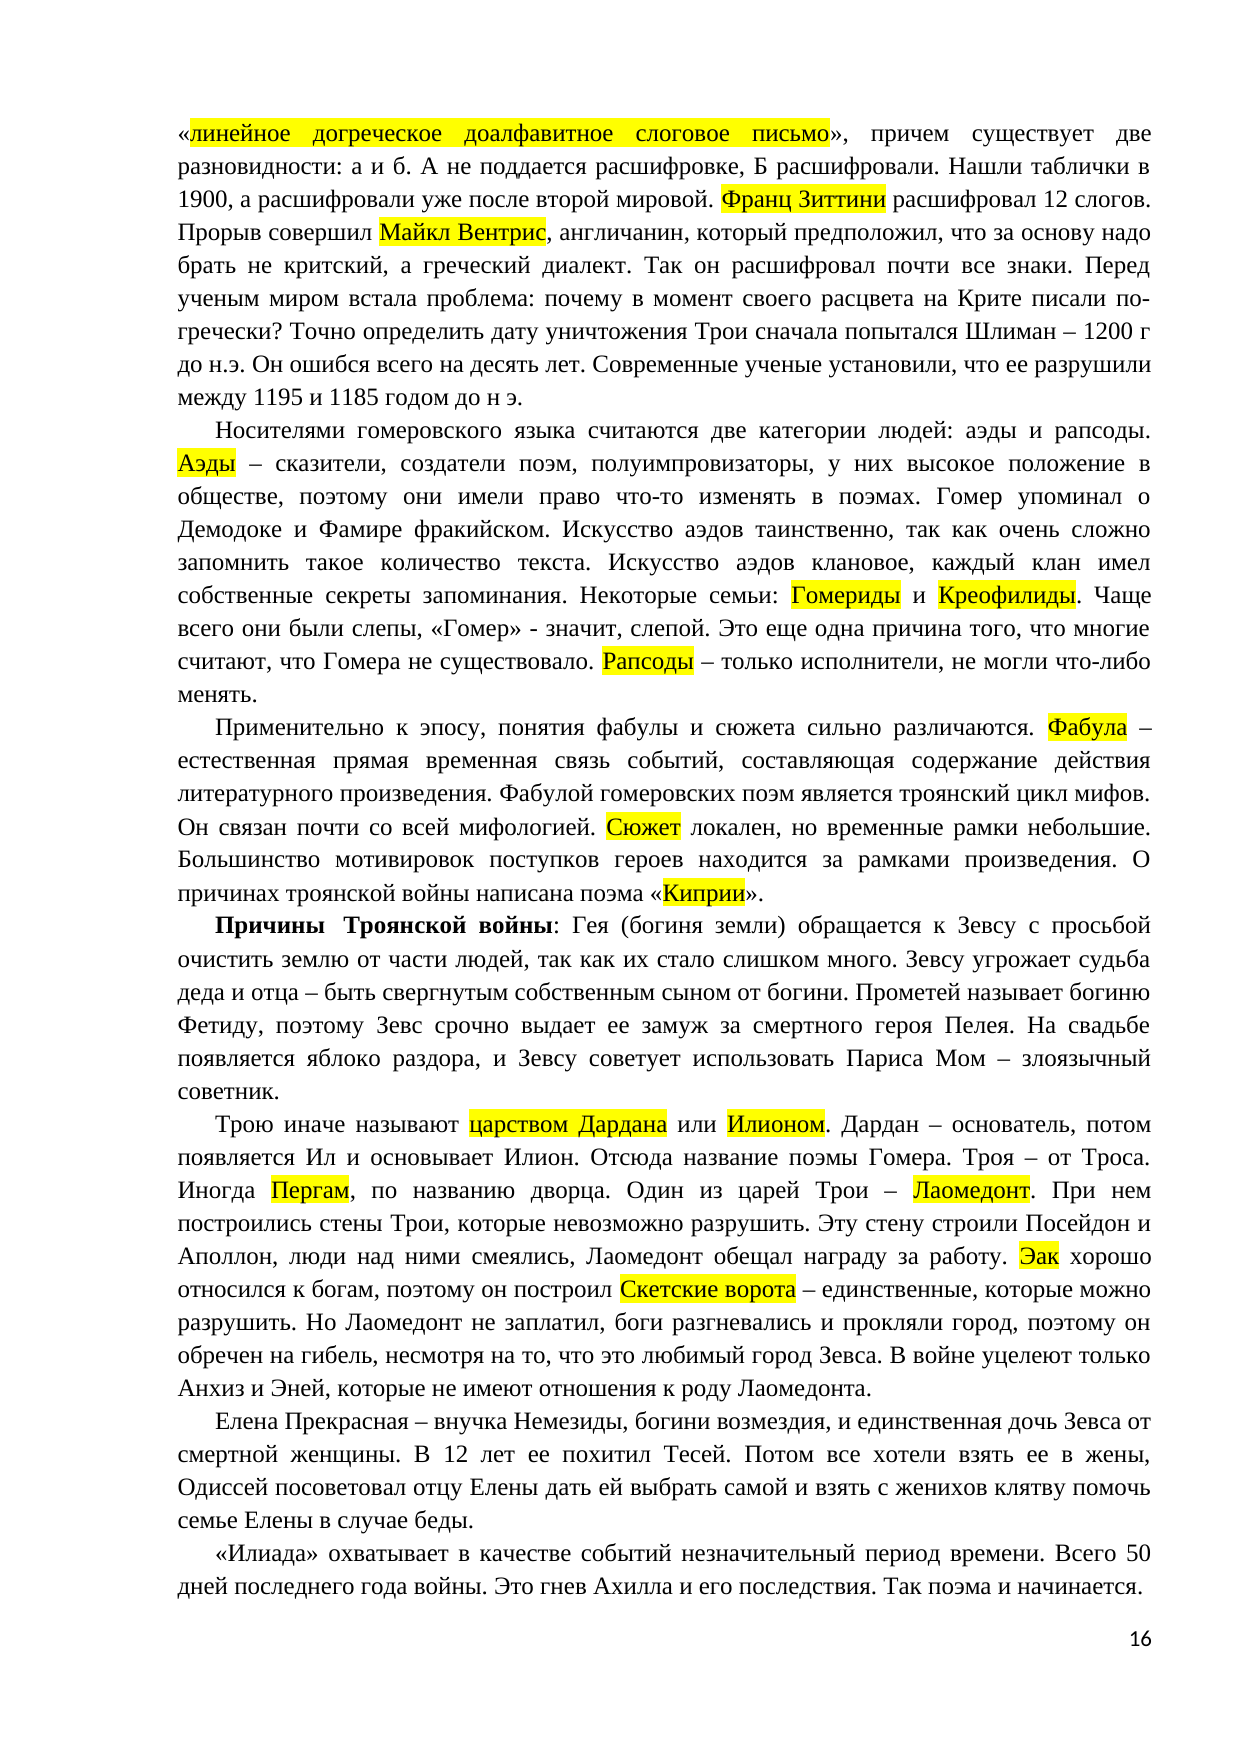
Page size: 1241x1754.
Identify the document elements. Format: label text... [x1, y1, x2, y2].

text Елена Прекрасная – внучка Немезиды, богини возмездия, и единственная дочь Зевса от смертной женщины. В 12 лет ее похитил Тесей. Потом все хотели взять ее в жены, Одиссей посоветовал отцу Елены дать ей выбрать самой и взять с женихов клятву помочь семье Елены в случае беды. [177, 1406, 1152, 1534]
text Причины Троянской войны: Гея (богиня земли) обращается к Зевсу с просьбой очистить землю от части людей, так как их стало слишком много. Зевсу угрожает судьба деда и отца – быть свергнутым собственным сыном от богини. Прометей называет богиню Фетиду, поэтому Зевс срочно выдает ее замуж за смертного героя Пелея. На свадьбе появляется яблоко раздора, и Зевсу советует использовать Париса Мом – злоязычный советник. [177, 911, 1152, 1104]
text Применительно к эпосу, понятия фабулы и сюжета сильно различаются. Фабула – естественная прямая временная связь событий, составляющая содержание действия литературного произведения. Фабулой гомеровских поэм является троянский цикл мифов. Он связан почти со всей мифологией. Сюжет локален, но временные рамки небольшие. Большинство мотивировок поступков героев находится за рамками произведения. О причинах троянской войны написана поэма «Киприи». [177, 712, 1152, 906]
text «Илиада» охватывает в качестве событий незначительный период времени. Всего 50 дней последнего года войны. Это гнев Ахилла и его последствия. Так поэма и начинается. [177, 1538, 1152, 1600]
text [177, 118, 1152, 411]
text Носителями гомеровского языка считаются две категории людей: аэды и рапсоды. Аэды – сказители, создатели поэм, полуимпровизаторы, у них высокое положение в обществе, поэтому они имели право что-то изменять в поэмах. Гомер упоминал о Демодоке и Фамире фракийском. Искусство аэдов таинственно, так как очень сложно запомнить такое количество текста. Искусство аэдов клановое, каждый клан имел собственные секреты запоминания. Некоторые семьи: Гомериды и Креофилиды. Чаще всего они были слепы, «Гомер» - значит, слепой. Это еще одна причина того, что многие считают, что Гомера не существовало. Рапсоды – только исполнители, не могли что-либо менять. [177, 415, 1152, 708]
text Трою иначе называют царством Дардана или Илионом. Дардан – основатель, потом появляется Ил и основывает Илион. Отсюда название поэмы Гомера. Троя – от Троса. Иногда Пергам, по названию дворца. Один из царей Трои – Лаомедонт. При нем построились стены Трои, которые невозможно разрушить. Эту стену строили Посейдон и Аполлон, люди над ними смеялись, Лаомедонт обещал награду за работу. Эак хорошо относился к богам, поэтому он построил Скетские ворота – единственные, которые можно разрушить. Но Лаомедонт не заплатил, боги разгневались и прокляли город, поэтому он обречен на гибель, несмотря на то, что это любимый город Зевса. В войне уцелеют только Анхиз и Эней, которые не имеют отношения к роду Лаомедонта. [177, 1109, 1152, 1402]
